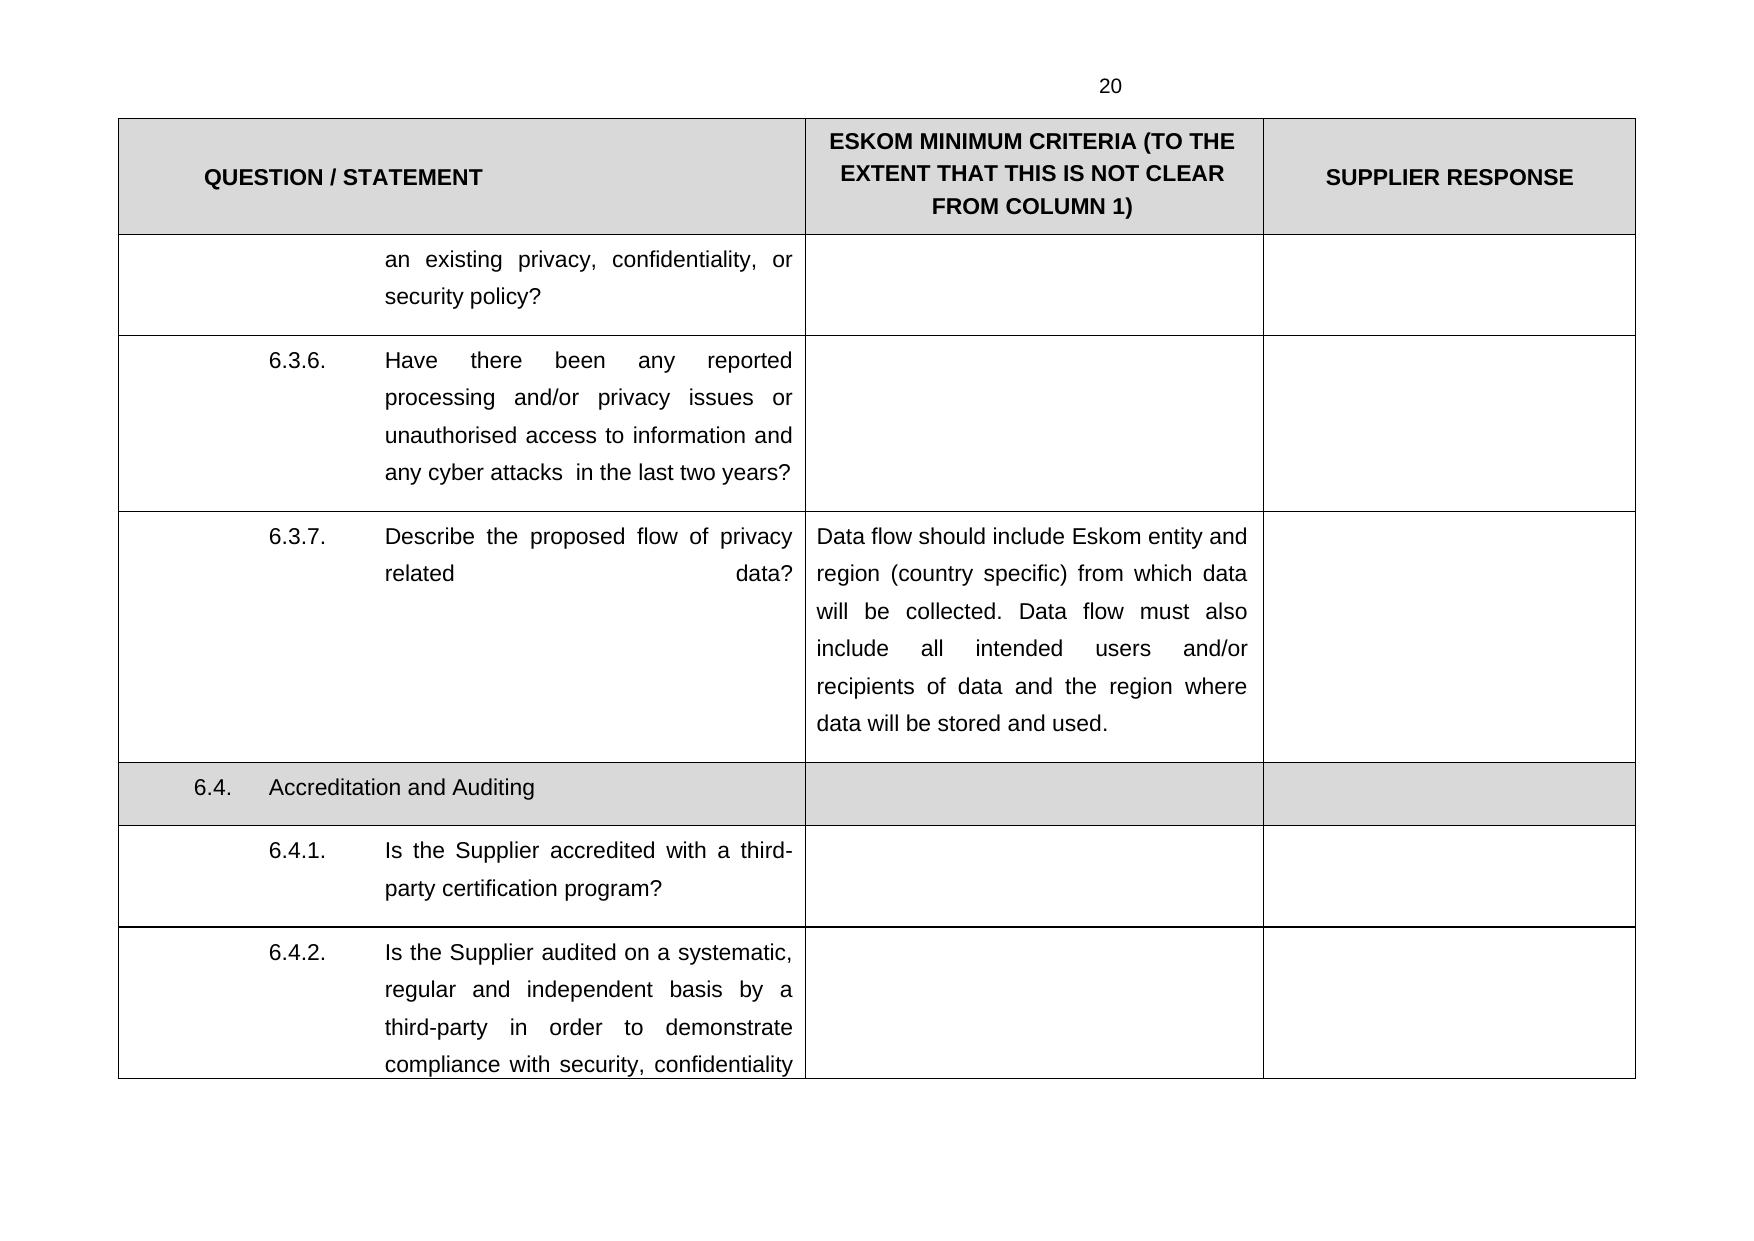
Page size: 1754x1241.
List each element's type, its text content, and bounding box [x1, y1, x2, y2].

table_cell [1264, 826, 1635, 926]
table_cell [806, 763, 1263, 825]
table_cell [806, 826, 1263, 926]
table_header ESKOM MINIMUM CRITERIA (TO THE EXTENT THAT THIS IS NOT CLEAR FROM COLUMN 1) [806, 119, 1263, 234]
table_cell Have there been any reported processing and/or privacy issues or unauthorised access to information and any cyber attacks in the last two years? [119, 336, 805, 511]
table_header SUPPLIER RESPONSE [1264, 119, 1635, 234]
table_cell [119, 235, 805, 335]
table_cell Describe the proposed flow of privacy related data? [119, 512, 805, 762]
table_cell [1264, 336, 1635, 511]
table_cell [1264, 763, 1635, 825]
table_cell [119, 928, 805, 1077]
table_cell [806, 336, 1263, 511]
table_cell [1264, 512, 1635, 762]
table_cell [806, 235, 1263, 335]
table_cell Data flow should include Eskom entity and region (country specific) from which data will be collected. Data flow must also include all intended users and/or recipients of data and the region where data will be stored and used. [806, 512, 1263, 762]
table_cell [806, 928, 1263, 1077]
table_cell Accreditation and Auditing [119, 763, 805, 825]
table_header QUESTION / STATEMENT [119, 119, 805, 234]
table_cell [1264, 235, 1635, 335]
table_cell [1264, 928, 1635, 1077]
table_cell Is the Supplier accredited with a third-party certification program? [119, 826, 805, 926]
